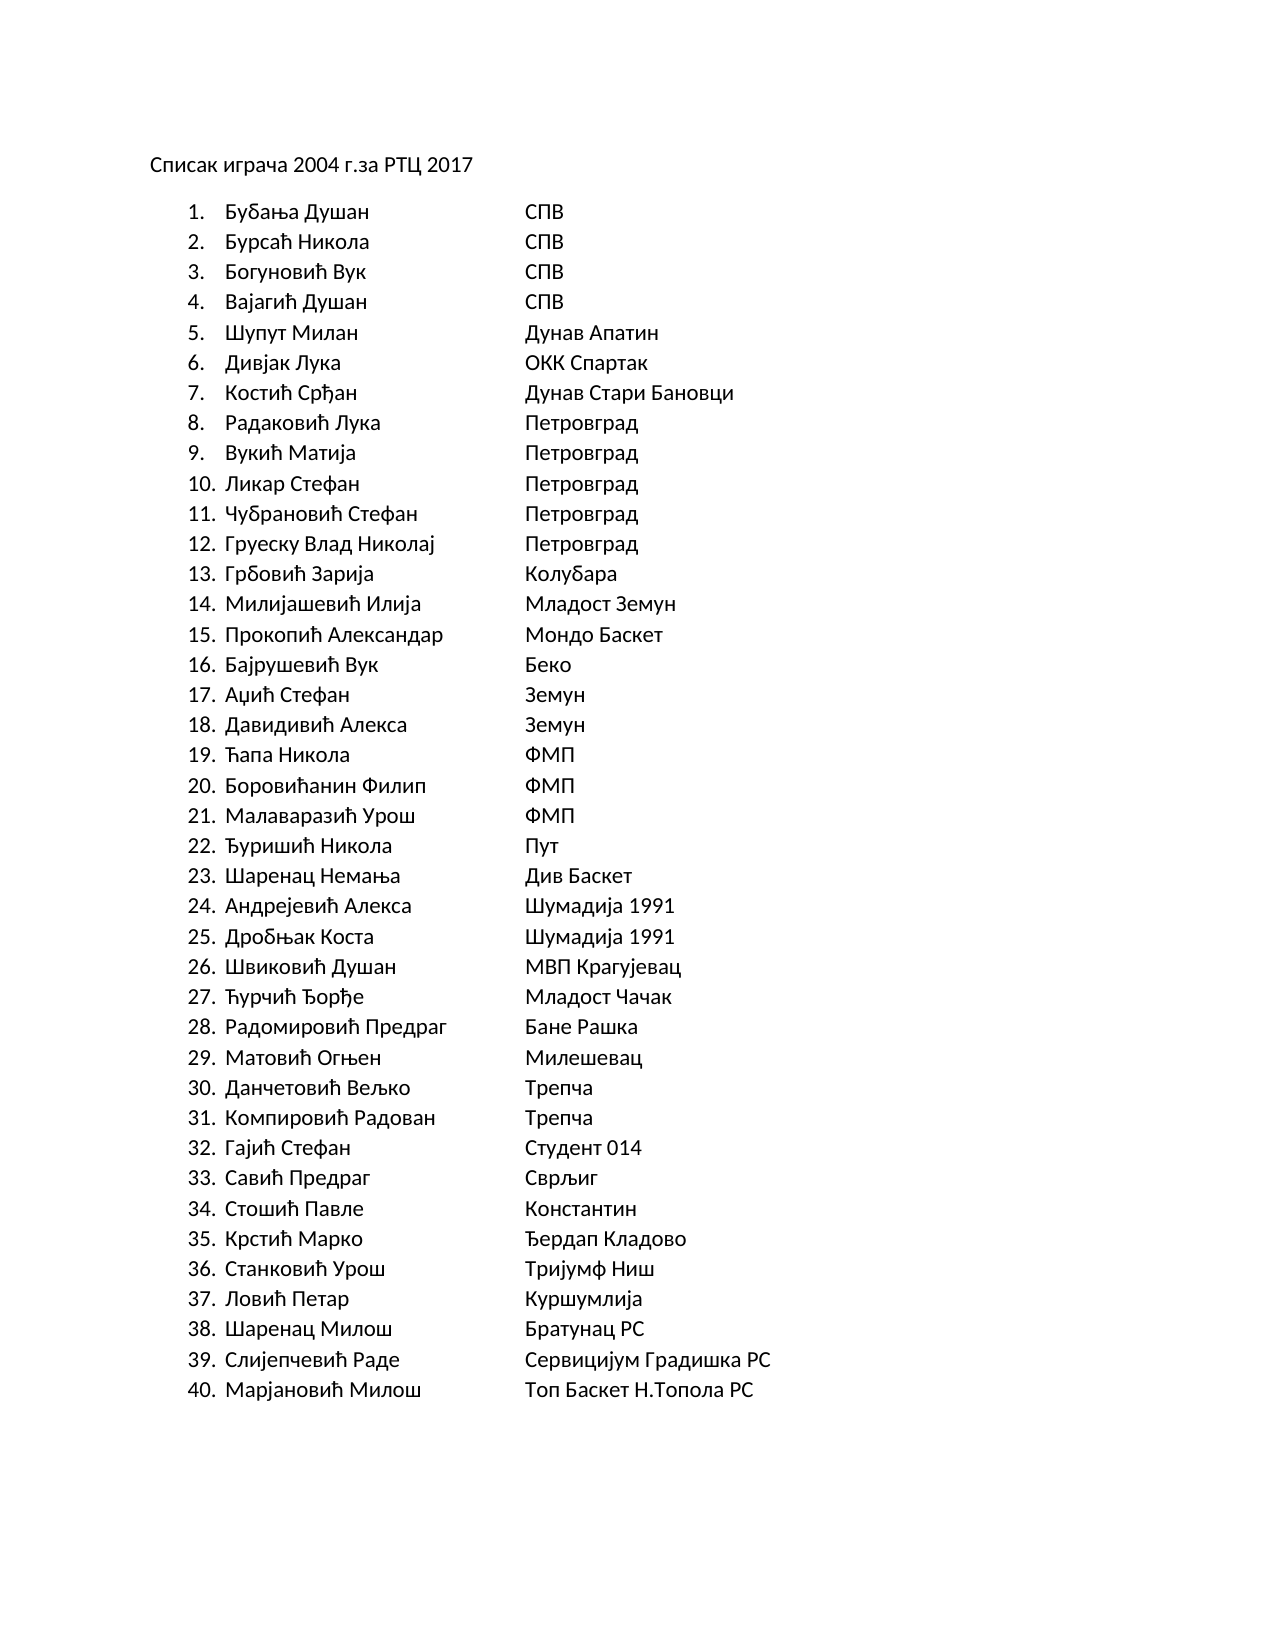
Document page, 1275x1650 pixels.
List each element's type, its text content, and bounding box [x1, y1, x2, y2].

list Аџић Стефан Земун [187, 680, 1125, 708]
list Данчетовић Вељко Трепча [187, 1073, 1125, 1101]
list Компировић Радован Трепча [187, 1103, 1125, 1131]
list Радаковић Лука Петровград [187, 408, 1125, 436]
list Матовић Огњен Милешевац [187, 1043, 1125, 1071]
list Чубрановић Стефан Петровград [187, 499, 1125, 527]
list Ликар Стефан Петровград [187, 469, 1125, 497]
list Бубања Душан СПВ [187, 197, 1125, 225]
list Вукић Матија Петровград [187, 438, 1125, 467]
text Списак играча 2004 г.за РТЦ 2017 [150, 150, 1125, 178]
list Ћапа Никола ФМП [187, 741, 1125, 769]
list Шаренац Немања Див Баскет [187, 861, 1125, 889]
list Гајић Стефан Студент 014 [187, 1133, 1125, 1161]
list Грбовић Зарија Колубара [187, 559, 1125, 587]
list Бајрушевић Вук Беко [187, 650, 1125, 678]
list Дивјак Лука ОКК Спартак [187, 348, 1125, 376]
list Шаренац Милош Братунац РС [187, 1314, 1125, 1343]
list Андрејевић Алекса Шумадија 1991 [187, 892, 1125, 920]
list Крстић Марко Ђердап Кладово [187, 1224, 1125, 1252]
list Марјановић Милош Топ Баскет Н.Топола РС [187, 1375, 1125, 1403]
list Радомировић Предраг Бане Рашка [187, 1012, 1125, 1041]
list Малаваразић Урош ФМП [187, 801, 1125, 829]
list Богуновић Вук СПВ [187, 257, 1125, 285]
list Ђуришић Никола Пут [187, 831, 1125, 859]
list Шупут Милан Дунав Апатин [187, 318, 1125, 346]
list Боровићанин Филип ФМП [187, 771, 1125, 799]
list Прокопић Александар Мондо Баскет [187, 620, 1125, 648]
list Ловић Петар Куршумлија [187, 1284, 1125, 1312]
list Давидивић Алекса Земун [187, 710, 1125, 738]
list Бурсаћ Никола СПВ [187, 227, 1125, 255]
list Швиковић Душан МВП Крагујевац [187, 952, 1125, 980]
list Костић Срђан Дунав Стари Бановци [187, 378, 1125, 406]
list Груеску Влад Николај Петровград [187, 529, 1125, 557]
list Савић Предраг Сврљиг [187, 1163, 1125, 1192]
list Станковић Урош Тријумф Ниш [187, 1254, 1125, 1282]
list Вајагић Душан СПВ [187, 287, 1125, 316]
list Стошић Павле Константин [187, 1194, 1125, 1222]
list Милијашевић Илија Младост Земун [187, 589, 1125, 618]
list Ћурчић Ђорђе Младост Чачак [187, 982, 1125, 1010]
list Дробњак Коста Шумадија 1991 [187, 922, 1125, 950]
list Слијепчевић Раде Сервицијум Градишка РС [187, 1345, 1125, 1373]
